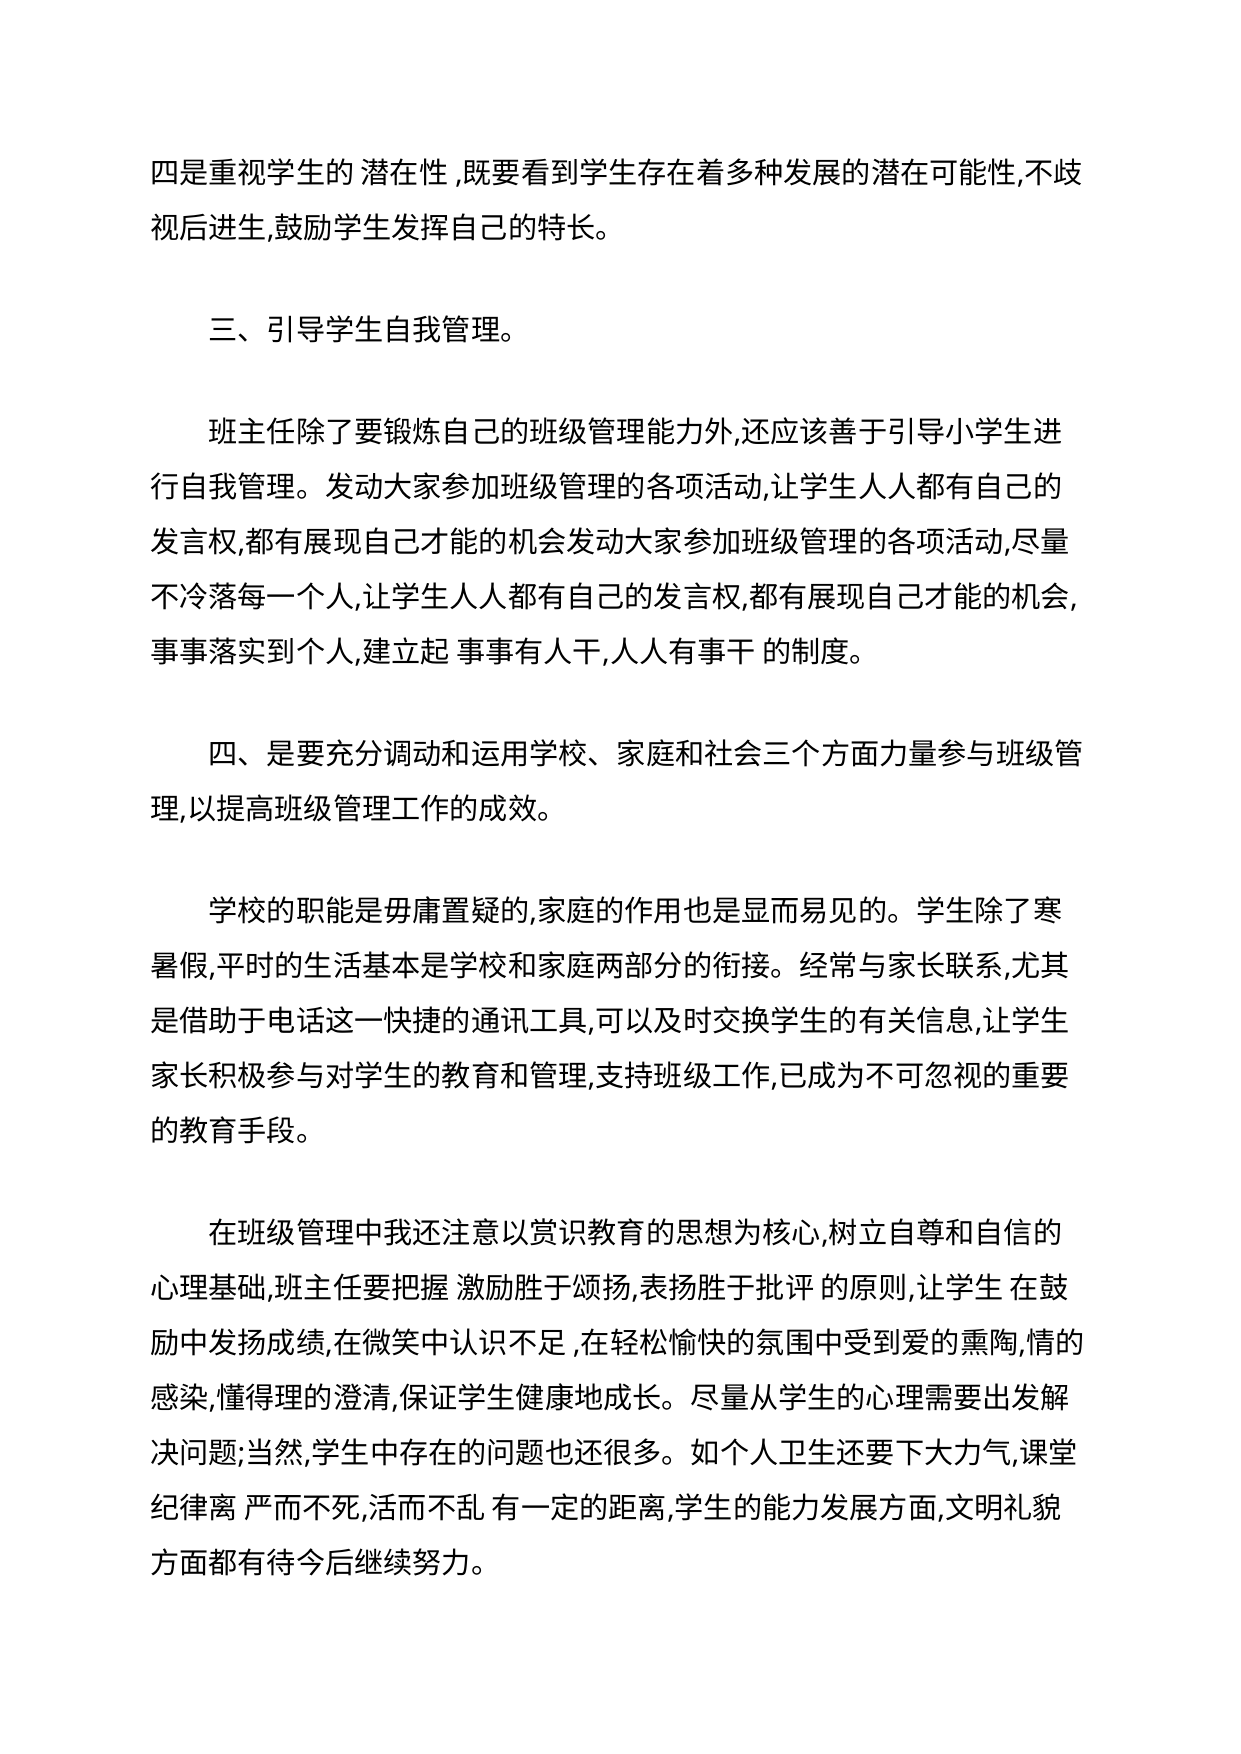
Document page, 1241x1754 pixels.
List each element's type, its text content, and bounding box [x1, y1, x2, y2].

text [150, 150, 1090, 247]
text 三、引导学生自我管理。 [150, 307, 1090, 349]
text 四、是要充分调动和运用学校、家庭和社会三个方面力量参与班级管理,以提高班级管理工作的成效。 [150, 731, 1090, 828]
text 在班级管理中我还注意以赏识教育的思想为核心,树立自尊和自信的心理基础,班主任要把握 激励胜于颂扬,表扬胜于批评 的原则,让学生 在鼓励中发扬成绩,在微笑中认识不足 ,在轻松愉快的氛围中受到爱的熏陶,情的感染,懂得理的澄清,保证学生健康地成长。尽量从学生的心理需要出发解决问题;当然,学生中存在的问题也还很多。如个人卫生还要下大力气,课堂纪律离 严而不死,活而不乱 有一定的距离,学生的能力发展方面,文明礼貌方面都有待今后继续努力。 [150, 1209, 1090, 1582]
text 学校的职能是毋庸置疑的,家庭的作用也是显而易见的。学生除了寒暑假,平时的生活基本是学校和家庭两部分的衔接。经常与家长联系,尤其是借助于电话这一快捷的通讯工具,可以及时交换学生的有关信息,让学生家长积极参与对学生的教育和管理,支持班级工作,已成为不可忽视的重要的教育手段。 [150, 888, 1090, 1150]
text 班主任除了要锻炼自己的班级管理能力外,还应该善于引导小学生进行自我管理。发动大家参加班级管理的各项活动,让学生人人都有自己的发言权,都有展现自己才能的机会发动大家参加班级管理的各项活动,尽量不冷落每一个人,让学生人人都有自己的发言权,都有展现自己才能的机会,事事落实到个人,建立起 事事有人干,人人有事干 的制度。 [150, 409, 1090, 671]
